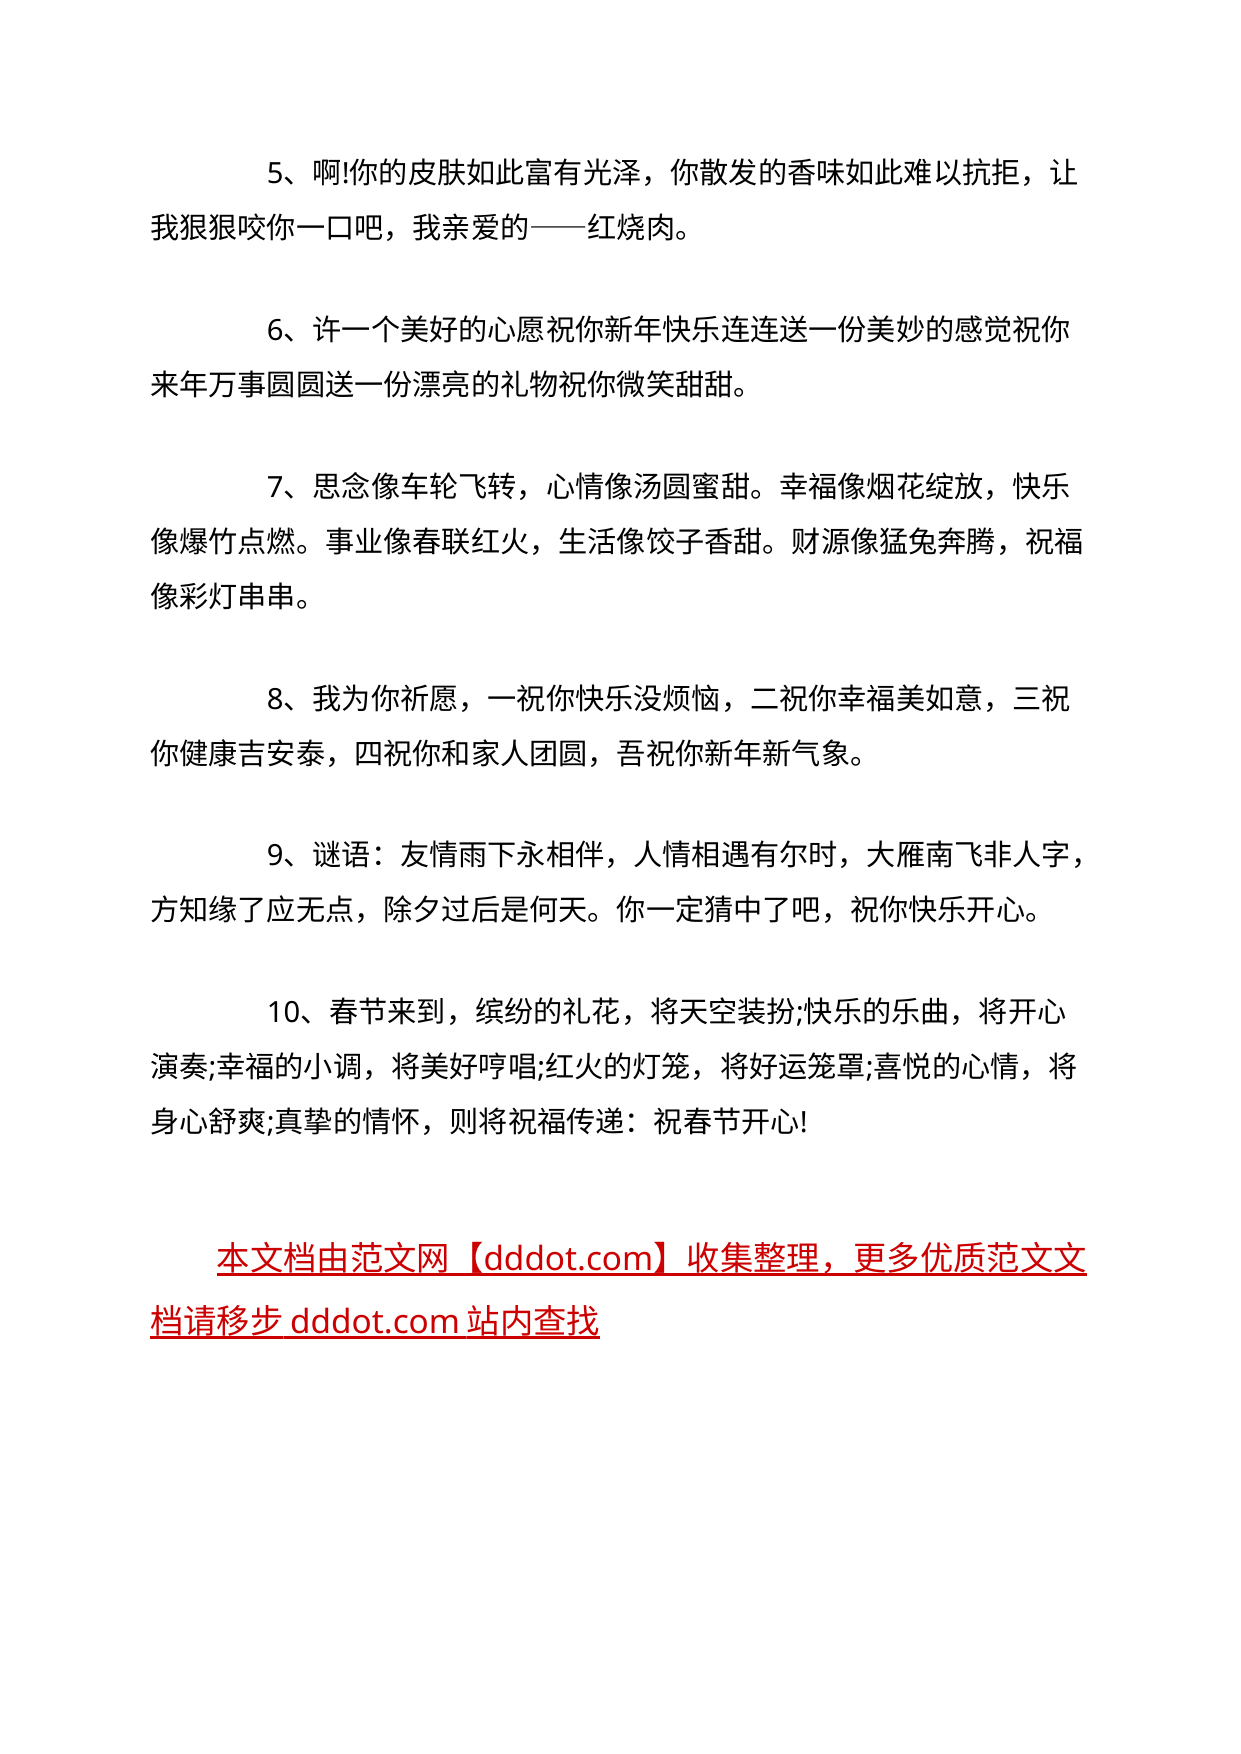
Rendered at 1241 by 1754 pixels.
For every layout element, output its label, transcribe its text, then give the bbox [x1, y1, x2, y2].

text 9、谜语：友情雨下永相伴，人情相遇有尔时，大雁南飞非人字，方知缘了应无点，除夕过后是何天。你一定猜中了吧，祝你快乐开心。 [150, 832, 1090, 929]
text 5、啊!你的皮肤如此富有光泽，你散发的香味如此难以抗拒，让我狠狠咬你一口吧，我亲爱的——红烧肉。 [150, 150, 1090, 247]
text 6、许一个美好的心愿祝你新年快乐连连送一份美妙的感觉祝你来年万事圆圆送一份漂亮的礼物祝你微笑甜甜。 [150, 307, 1090, 404]
text 8、我为你祈愿，一祝你快乐没烦恼，二祝你幸福美如意，三祝你健康吉安泰，四祝你和家人团圆，吾祝你新年新气象。 [150, 675, 1090, 772]
text 10、春节来到，缤纷的礼花，将天空装扮;快乐的乐曲，将开心演奏;幸福的小调，将美好哼唱;红火的灯笼，将好运笼罩;喜悦的心情，将身心舒爽;真挚的情怀，则将祝福传递：祝春节开心! [150, 989, 1090, 1141]
text 本文档由范文网【dddot.com】收集整理，更多优质范文文档请移步dddot.com站内查找 [150, 1232, 1090, 1343]
text 7、思念像车轮飞转，心情像汤圆蜜甜。幸福像烟花绽放，快乐像爆竹点燃。事业像春联红火，生活像饺子香甜。财源像猛兔奔腾，祝福像彩灯串串。 [150, 463, 1090, 616]
